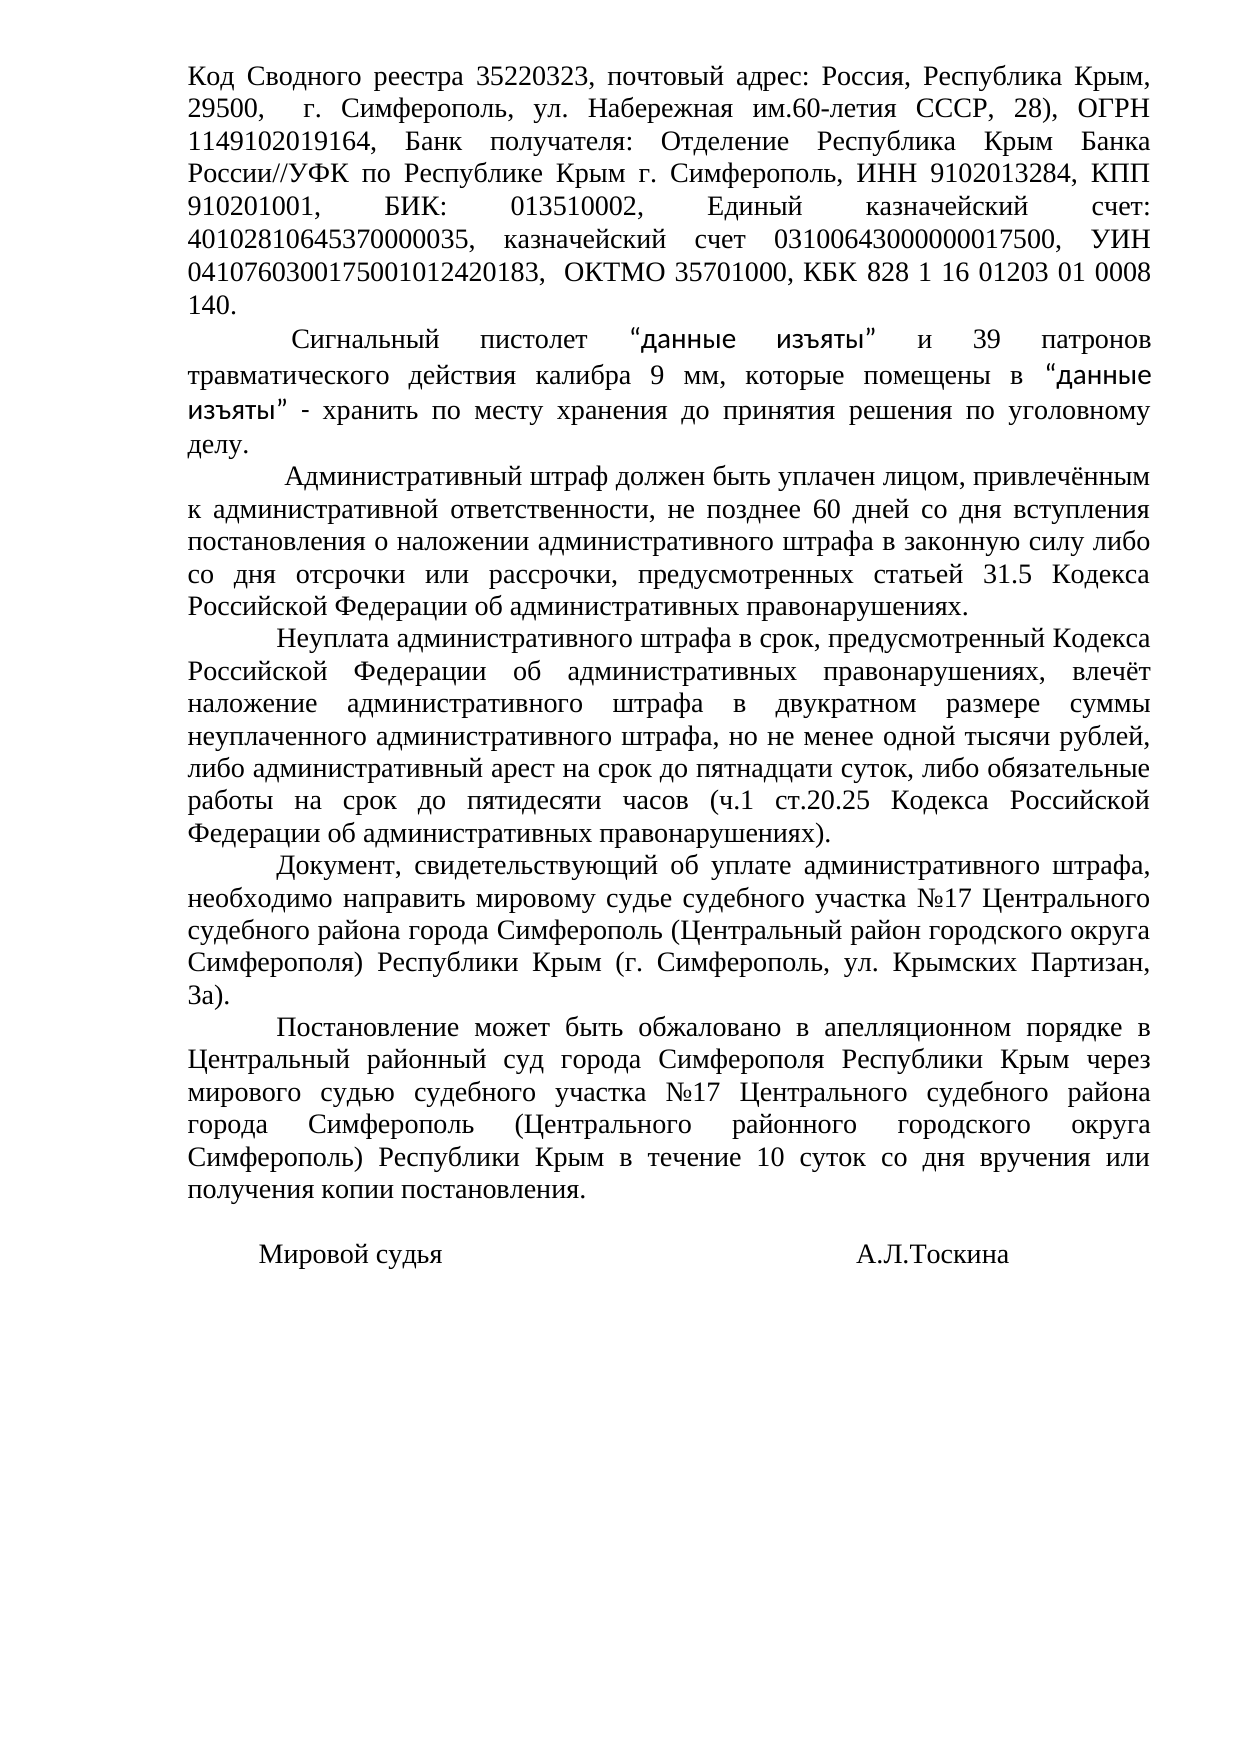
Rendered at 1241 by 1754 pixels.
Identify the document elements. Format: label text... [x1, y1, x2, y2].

text Мировой судья А.Л.Тоскина [187, 1204, 1152, 1269]
text Документ, свидетельствующий об уплате административного штрафа, необходимо направить мировому судье судебного участка №17 Центрального судебного района города Симферополь (Центральный район городского округа Симферополя) Республики Крым (г. Симферополь, ул. Крымских Партизан, 3а). [187, 848, 1152, 1010]
text Сигнальный пистолет “данные изъяты” и 39 патронов травматического действия калибра 9 мм, которые помещены в “данные изъяты” - хранить по месту хранения до принятия решения по уголовному делу. [187, 320, 1152, 459]
text Неуплата административного штрафа в срок, предусмотренный Кодекса Российской Федерации об административных правонарушениях, влечёт наложение административного штрафа в двукратном размере суммы неуплаченного административного штрафа, но не менее одной тысячи рублей, либо административный арест на срок до пятнадцати суток, либо обязательные работы на срок до пятидесяти часов (ч.1 ст.20.25 Кодекса Российской Федерации об административных правонарушениях). [187, 621, 1152, 848]
text Постановление может быть обжаловано в апелляционном порядке в Центральный районный суд города Симферополя Республики Крым через мирового судью судебного участка №17 Центрального судебного района города Симферополь (Центрального районного городского округа Симферополь) Республики Крым в течение 10 суток со дня вручения или получения копии постановления. [187, 1010, 1152, 1204]
text Административный штраф должен быть уплачен лицом, привлечённым к административной ответственности, не позднее 60 дней со дня вступления постановления о наложении административного штрафа в законную силу либо со дня отсрочки или рассрочки, предусмотренных статьей 31.5 Кодекса Российской Федерации об административных правонарушениях. [187, 459, 1152, 621]
